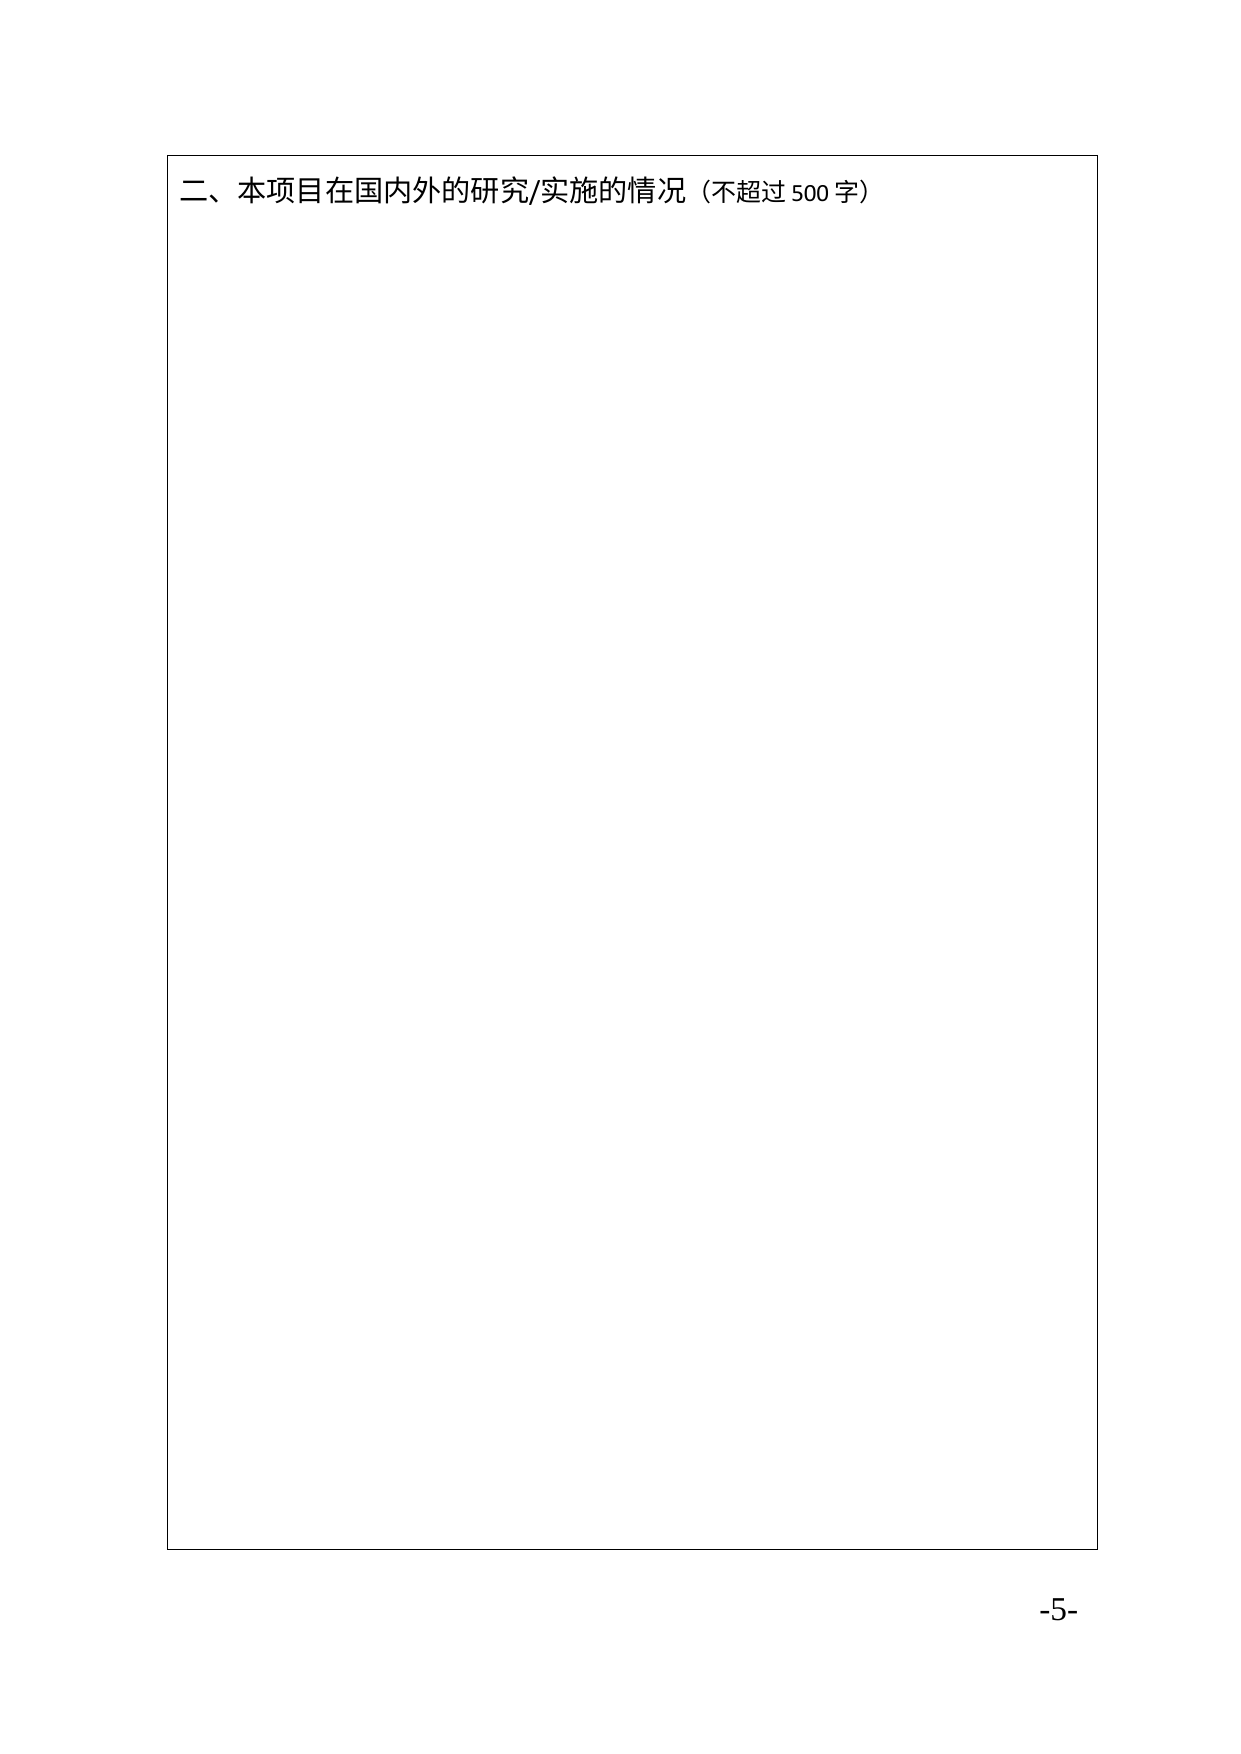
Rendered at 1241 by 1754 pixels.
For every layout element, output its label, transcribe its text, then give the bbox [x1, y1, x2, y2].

table_cell 二、本项目在国内外的研究/实施的情况（不超过500字） [168, 156, 1097, 1549]
